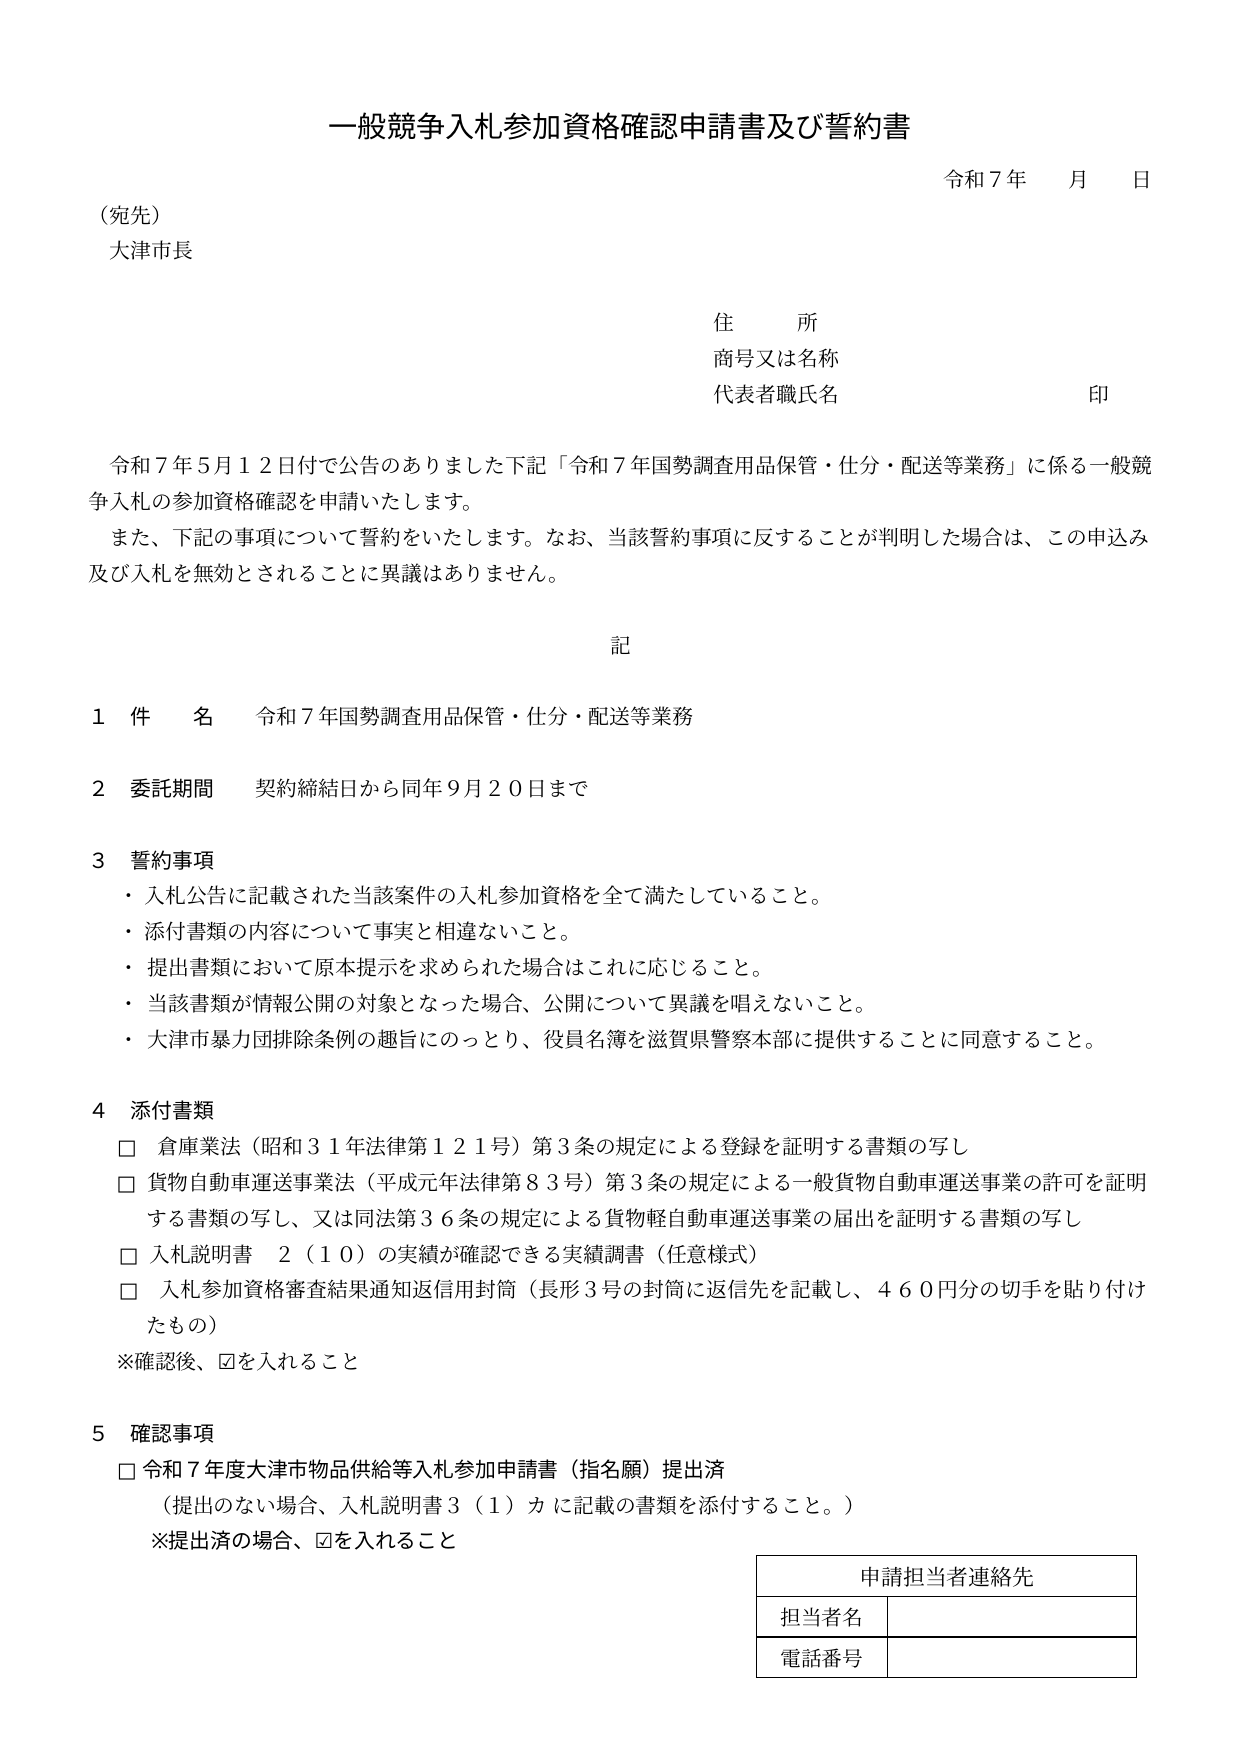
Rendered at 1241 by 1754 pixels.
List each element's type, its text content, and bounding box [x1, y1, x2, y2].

text ※確認後、☑を入れること [89, 1343, 1152, 1379]
text ３ 誓約事項 [89, 841, 1152, 877]
table_cell 電話番号 [757, 1638, 887, 1677]
text 令和７年 月 日 [89, 160, 1152, 196]
text 商号又は名称 [89, 339, 1152, 375]
text 大津市長 [89, 232, 1152, 268]
list 提出書類において原本提示を求められた場合はこれに応じること。 [118, 949, 1152, 984]
text 住 所 [89, 304, 1152, 339]
text □ 入札説明書 ２（１０）の実績が確認できる実績調書（任意様式） [118, 1235, 1152, 1271]
text １ 件 名 令和７年国勢調査用品保管・仕分・配送等業務 [89, 698, 1152, 734]
text また、下記の事項について誓約をいたします。なお、当該誓約事項に反することが判明した場合は、この申込み及び入札を無効とされることに異議はありません。 [89, 519, 1152, 590]
table_cell [888, 1638, 1136, 1677]
text 令和７年５月１２日付で公告のありました下記「令和７年国勢調査用品保管・仕分・配送等業務」に係る一般競争入札の参加資格確認を申請いたします。 [89, 447, 1152, 519]
text 代表者職氏名 印 [89, 375, 1152, 411]
text （提出のない場合、入札説明書３（１）カ に記載の書類を添付すること。） [89, 1486, 1152, 1522]
text □ 貨物自動車運送事業法（平成元年法律第８３号）第３条の規定による一般貨物自動車運送事業の許可を証明 [89, 1164, 1152, 1199]
text □ 令和７年度大津市物品供給等入札参加申請書（指名願）提出済 [89, 1450, 1152, 1486]
list 当該書類が情報公開の対象となった場合、公開について異議を唱えないこと。 [118, 984, 1152, 1020]
text 記 [89, 626, 1152, 662]
text ４ 添付書類 [89, 1092, 1152, 1128]
text □ 入札参加資格審査結果通知返信用封筒（長形３号の封筒に返信先を記載し、４６０円分の切手を貼り付けたもの） [119, 1271, 1152, 1343]
text ５ 確認事項 [89, 1414, 1152, 1450]
table_cell 担当者名 [757, 1597, 887, 1636]
text □ 倉庫業法（昭和３１年法律第１２１号）第３条の規定による登録を証明する書類の写し [89, 1128, 1152, 1164]
text 一般競争入札参加資格確認申請書及び誓約書 [89, 89, 1152, 160]
text ・ 添付書類の内容について事実と相違ないこと。 [118, 913, 1152, 949]
text （宛先） [89, 196, 1152, 232]
text ２ 委託期間 契約締結日から同年９月２０日まで [89, 769, 1152, 805]
table_header 申請担当者連絡先 [757, 1556, 1136, 1596]
text する書類の写し、又は同法第３６条の規定による貨物軽自動車運送事業の届出を証明する書類の写し [118, 1199, 1152, 1235]
list 大津市暴力団排除条例の趣旨にのっとり、役員名簿を滋賀県警察本部に提供することに同意すること。 [118, 1020, 1152, 1056]
text ※提出済の場合、☑を入れること [89, 1522, 1068, 1558]
table_cell [888, 1597, 1136, 1636]
text ・ 入札公告に記載された当該案件の入札参加資格を全て満たしていること。 [118, 877, 1152, 913]
